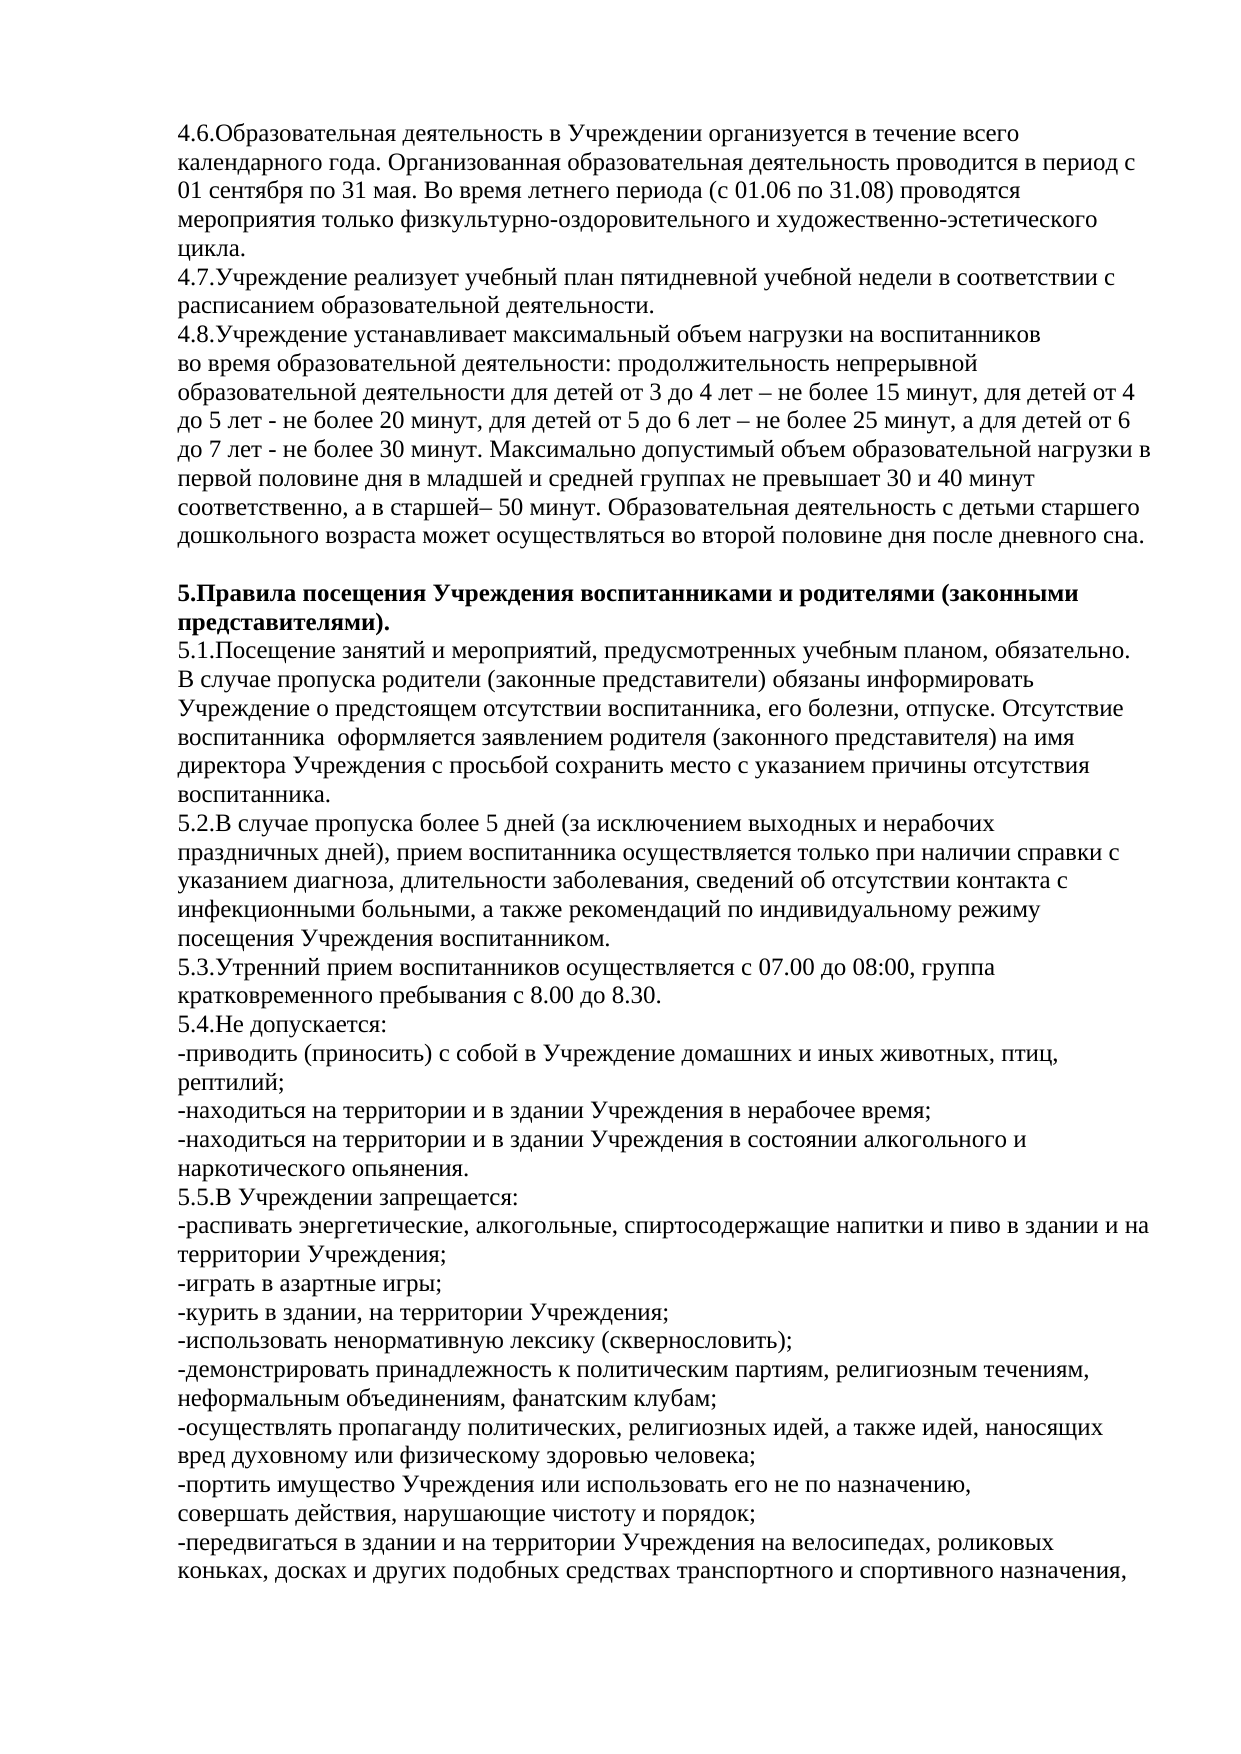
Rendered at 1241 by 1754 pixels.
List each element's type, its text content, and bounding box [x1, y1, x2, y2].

text -демонстрировать принадлежность к политическим партиям, религиозным течениям, неформальным объединениям, фанатским клубам; [177, 1354, 1152, 1412]
text -играть в азартные игры; [177, 1268, 1152, 1297]
text инфекционными больными, а также рекомендаций по индивидуальному режиму [177, 894, 1152, 923]
text праздничных дней), прием воспитанника осуществляется только при наличии справки с [177, 837, 1152, 866]
text 5.1.Посещение занятий и мероприятий, предусмотренных учебным планом, обязательно. В случае пропуска родители (законные представители) обязаны информировать Учреждение о предстоящем отсутствии воспитанника, его болезни, отпуске. Отсутствие воспитанника оформляется заявлением родителя (законного представителя) на имя директора Учреждения с просьбой сохранить место с указанием причины отсутствия воспитанника. [177, 636, 1152, 808]
text -находиться на территории и в здании Учреждения в состоянии алкогольного и [177, 1124, 1152, 1153]
text совершать действия, нарушающие чистоту и порядок; [177, 1498, 1152, 1527]
text во время образовательной деятельности: продолжительность непрерывной образовательной деятельности для детей от 3 до 4 лет – не более 15 минут, для детей от 4 до 5 лет - не более 20 минут, для детей от 5 до 6 лет – не более 25 минут, а для детей от 6 до 7 лет - не более 30 минут. Максимально допустимый объем образовательной нагрузки в первой половине дня в младшей и средней группах не превышает 30 и 40 минут [177, 348, 1152, 492]
text 4.6.Образовательная деятельность в Учреждении организуется в течение всего [177, 118, 1152, 147]
text соответственно, а в старшей– 50 минут. Образовательная деятельность с детьми старшего дошкольного возраста может осуществляться во второй половине дня после дневного сна. [177, 492, 1152, 549]
text 5.5.В Учреждении запрещается: [177, 1182, 1152, 1211]
text -использовать ненормативную лексику (сквернословить); [177, 1326, 1152, 1354]
text -портить имущество Учреждения или использовать его не по назначению, [177, 1469, 1152, 1498]
text -находиться на территории и в здании Учреждения в нерабочее время; [177, 1096, 1152, 1124]
text 4.8.Учреждение устанавливает максимальный объем нагрузки на воспитанников [177, 319, 1152, 348]
text 5.2.В случае пропуска более 5 дней (за исключением выходных и нерабочих [177, 808, 1152, 837]
text -приводить (приносить) с собой в Учреждение домашних и иных животных, птиц, рептилий; [177, 1038, 1152, 1096]
text указанием диагноза, длительности заболевания, сведений об отсутствии контакта с [177, 866, 1152, 894]
text 5.Правила посещения Учреждения воспитанниками и родителями (законными представителями). [177, 578, 1152, 636]
text наркотического опьянения. [177, 1153, 1152, 1182]
text -распивать энергетические, алкогольные, спиртосодержащие напитки и пиво в здании и на территории Учреждения; [177, 1211, 1152, 1268]
text 4.7.Учреждение реализует учебный план пятидневной учебной недели в соответствии с расписанием образовательной деятельности. [177, 262, 1152, 319]
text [177, 1527, 1152, 1584]
text -курить в здании, на территории Учреждения; [177, 1297, 1152, 1326]
text 5.4.Не допускается: [177, 1009, 1152, 1038]
text посещения Учреждения воспитанником. [177, 923, 1152, 952]
text -осуществлять пропаганду политических, религиозных идей, а также идей, наносящих вред духовному или физическому здоровью человека; [177, 1412, 1152, 1469]
text календарного года. Организованная образовательная деятельность проводится в период с 01 сентября по 31 мая. Во время летнего периода (с 01.06 по 31.08) проводятся мероприятия только физкультурно-оздоровительного и художественно-эстетического цикла. [177, 147, 1152, 262]
text 5.3.Утренний прием воспитанников осуществляется с 07.00 до 08:00, группа кратковременного пребывания с 8.00 до 8.30. [177, 952, 1152, 1009]
